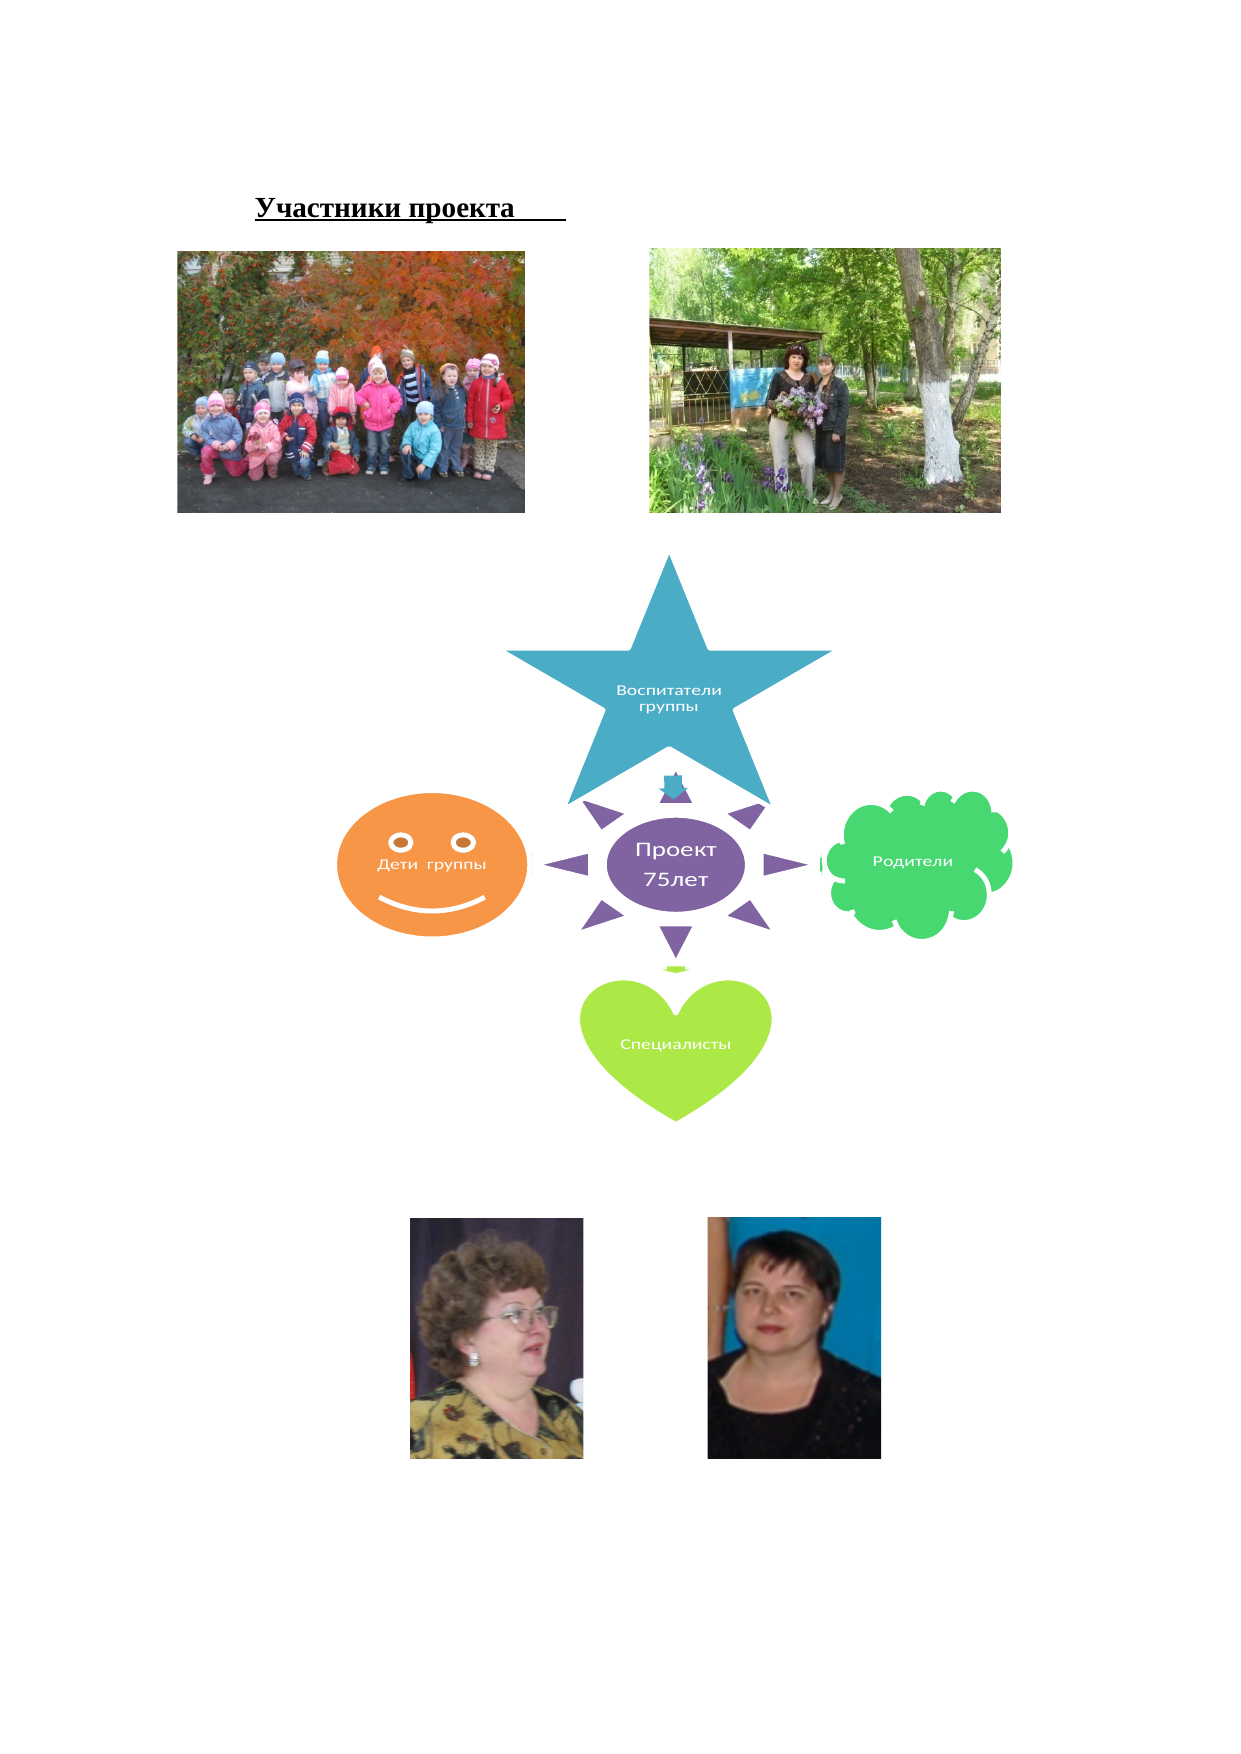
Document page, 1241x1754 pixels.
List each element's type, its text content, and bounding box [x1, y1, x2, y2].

picture [649, 248, 1001, 513]
picture [177, 251, 525, 513]
text Участники проекта [177, 190, 1152, 224]
picture [707, 1217, 882, 1459]
picture [410, 1218, 584, 1459]
